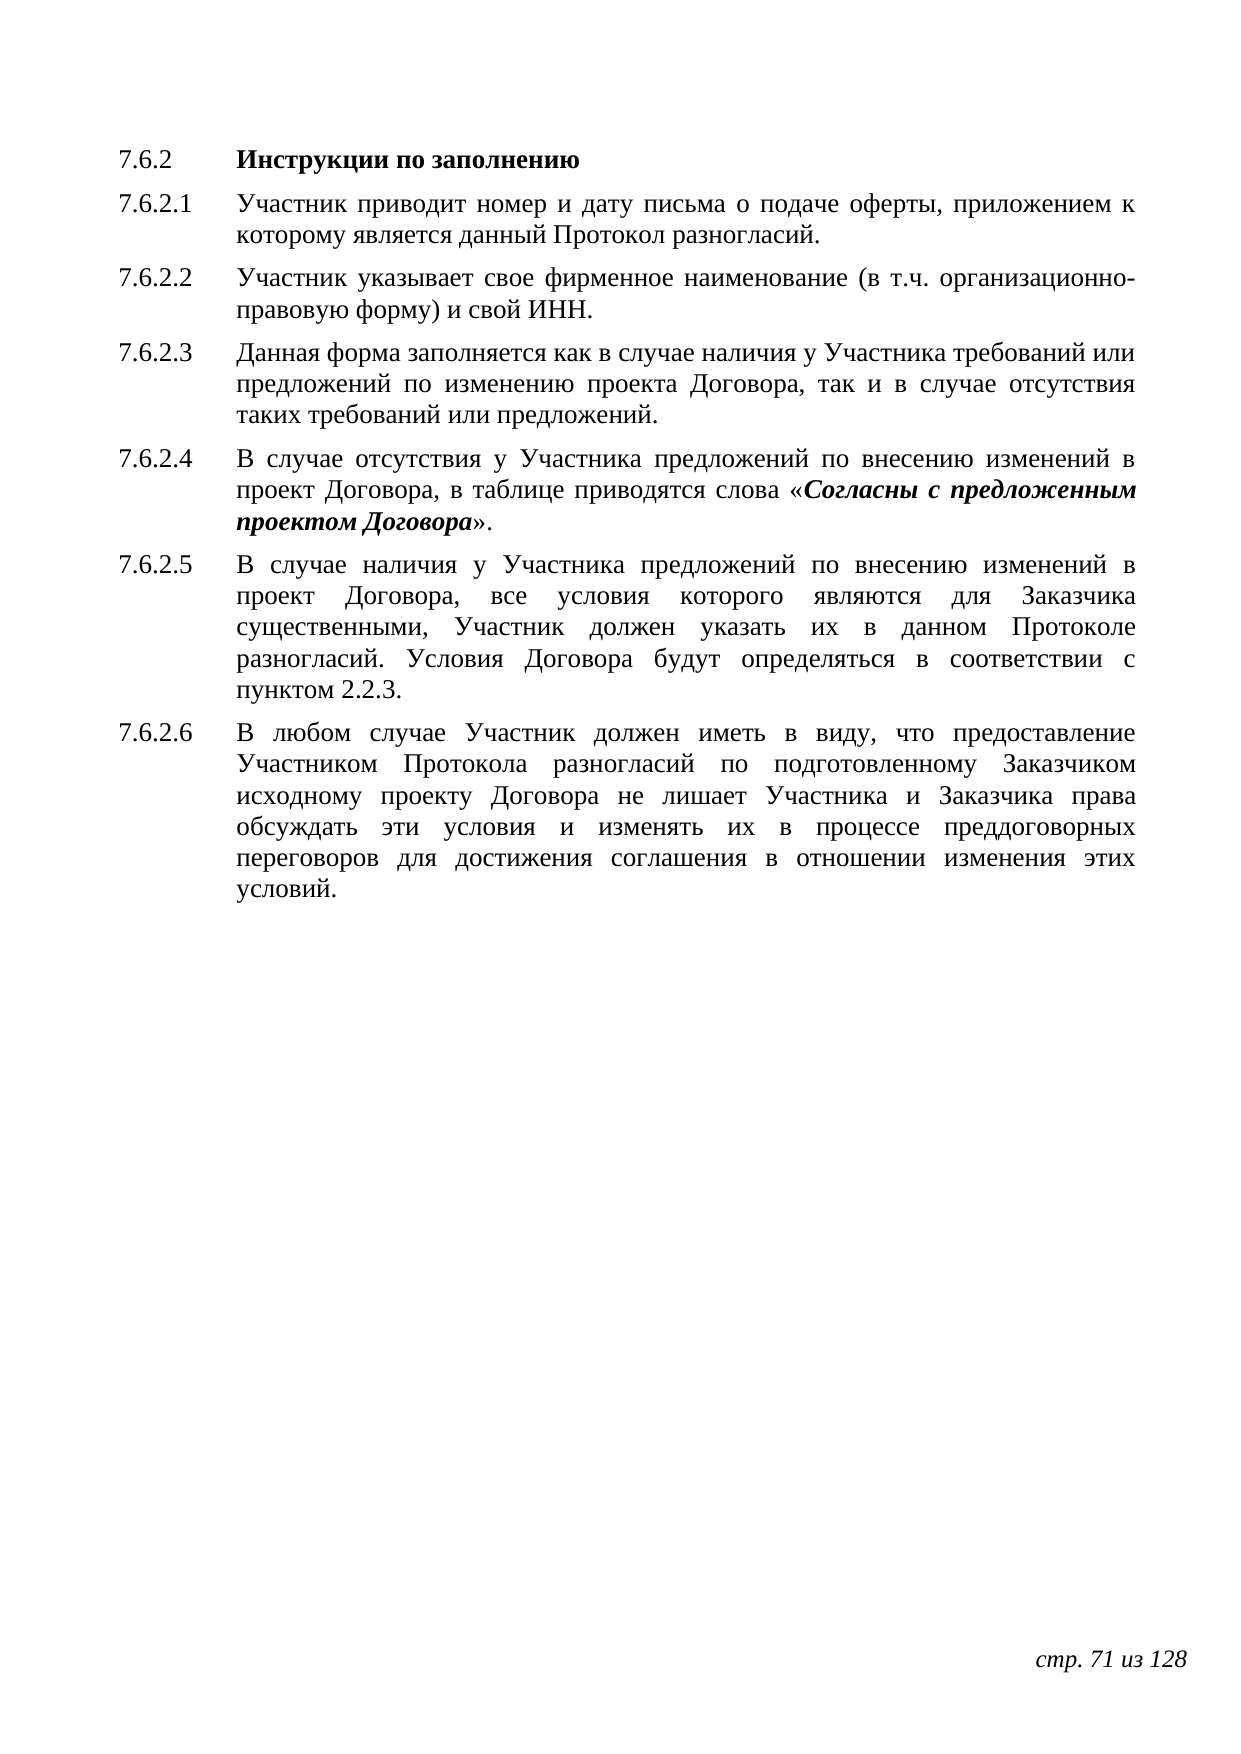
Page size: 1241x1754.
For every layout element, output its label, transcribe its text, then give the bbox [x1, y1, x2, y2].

text В любом случае Участник должен иметь в виду, что предоставление Участником Протокола разногласий по подготовленному Заказчиком исходному проекту Договора не лишает Участника и Заказчика права обсуждать эти условия и изменять их в процессе преддоговорных переговоров для достижения соглашения в отношении изменения этих условий. [118, 716, 1137, 903]
text Инструкции по заполнению [118, 143, 1137, 174]
text Участник приводит номер и дату письма о подаче оферты, приложением к которому является данный Протокол разногласий. [118, 187, 1137, 249]
text В случае отсутствия у Участника предложений по внесению изменений в проект Договора, в таблице приводятся слова «Согласны с предложенным проектом Договора». [118, 442, 1137, 536]
text Участник указывает свое фирменное наименование (в т.ч. организационно-правовую форму) и свой ИНН. [118, 262, 1137, 324]
text В случае наличия у Участника предложений по внесению изменений в проект Договора, все условия которого являются для Заказчика существенными, Участник должен указать их в данном Протоколе разногласий. Условия Договора будут определяться в соответствии с пунктом 2.2.3. [118, 548, 1137, 704]
text Данная форма заполняется как в случае наличия у Участника требований или предложений по изменению проекта Договора, так и в случае отсутствия таких требований или предложений. [118, 336, 1137, 430]
